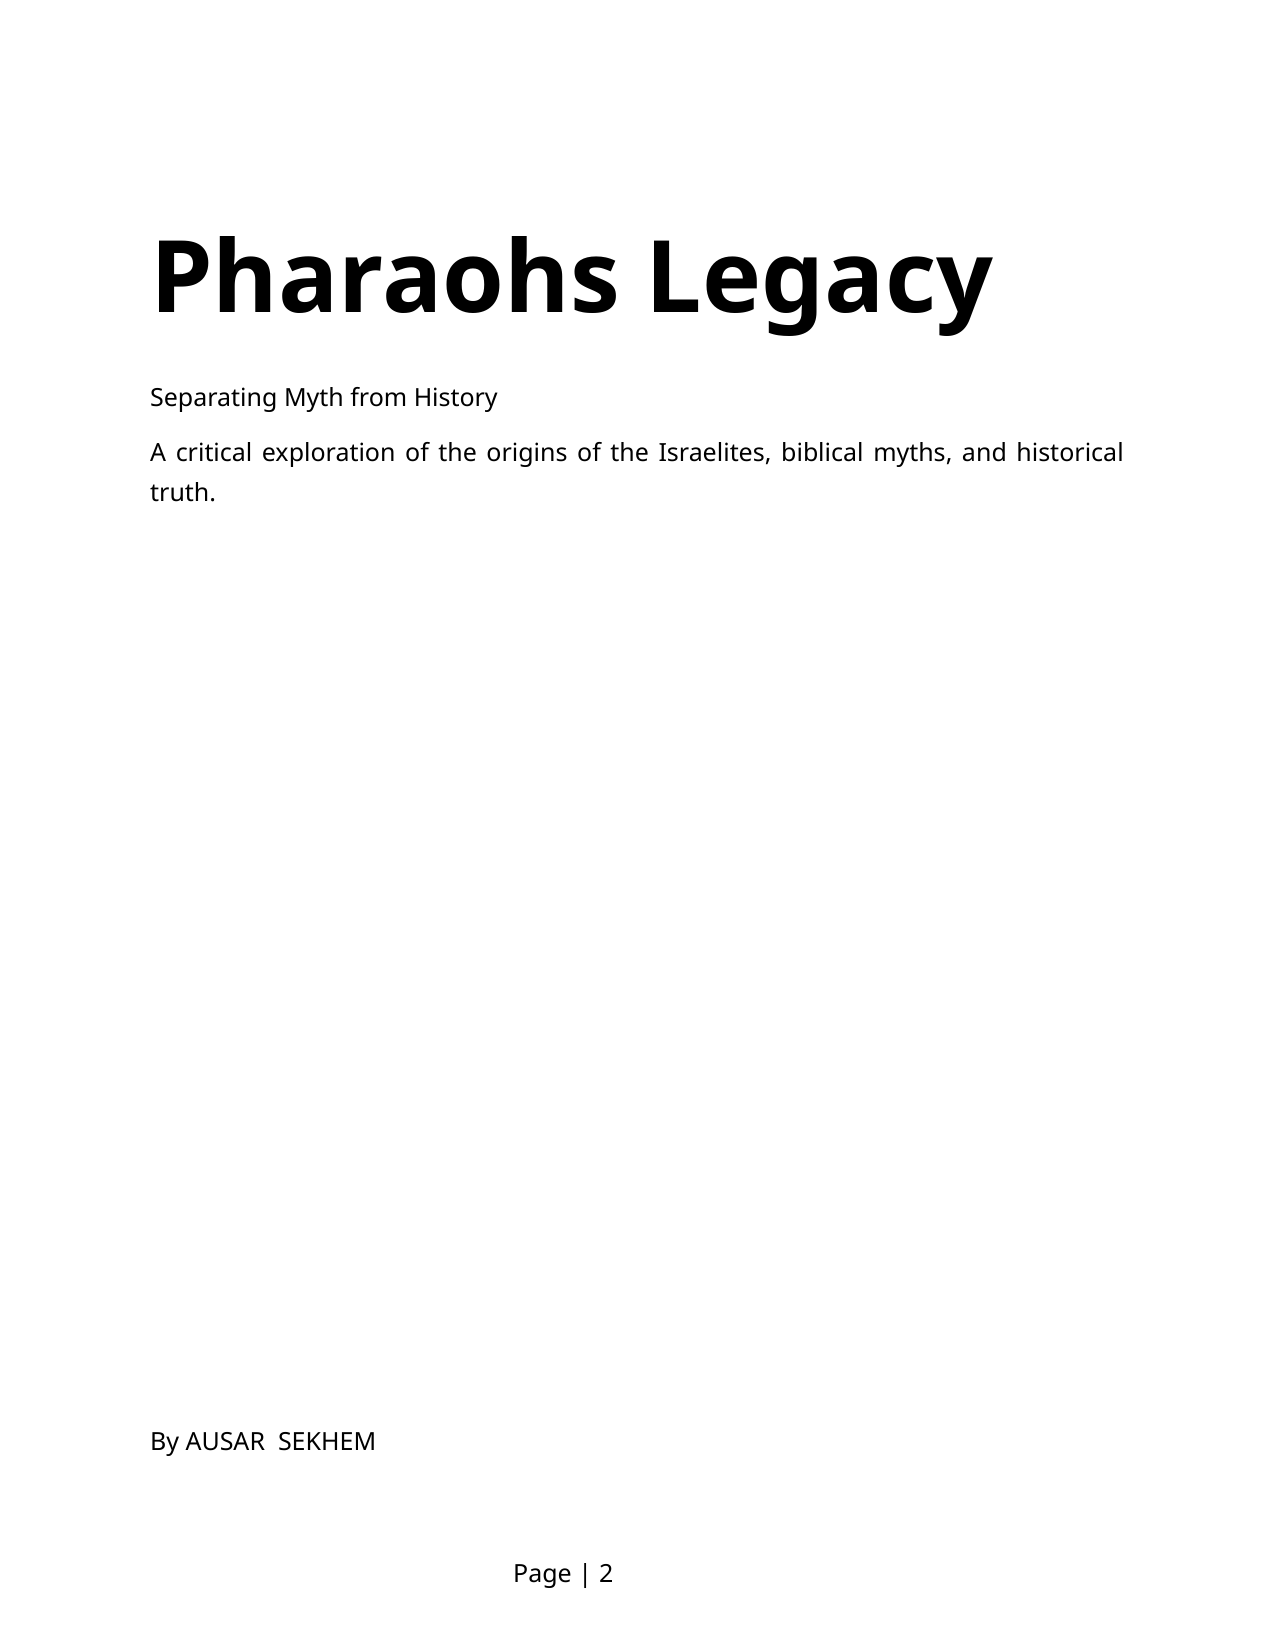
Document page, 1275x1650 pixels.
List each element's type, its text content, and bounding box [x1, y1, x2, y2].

text Separating Myth from History [150, 379, 1125, 413]
text By AUSAR SEKHEM [150, 1423, 1125, 1457]
text Pharaohs Legacy [150, 206, 1125, 342]
text A critical exploration of the origins of the Israelites, biblical myths, and historical truth. [150, 435, 1125, 508]
